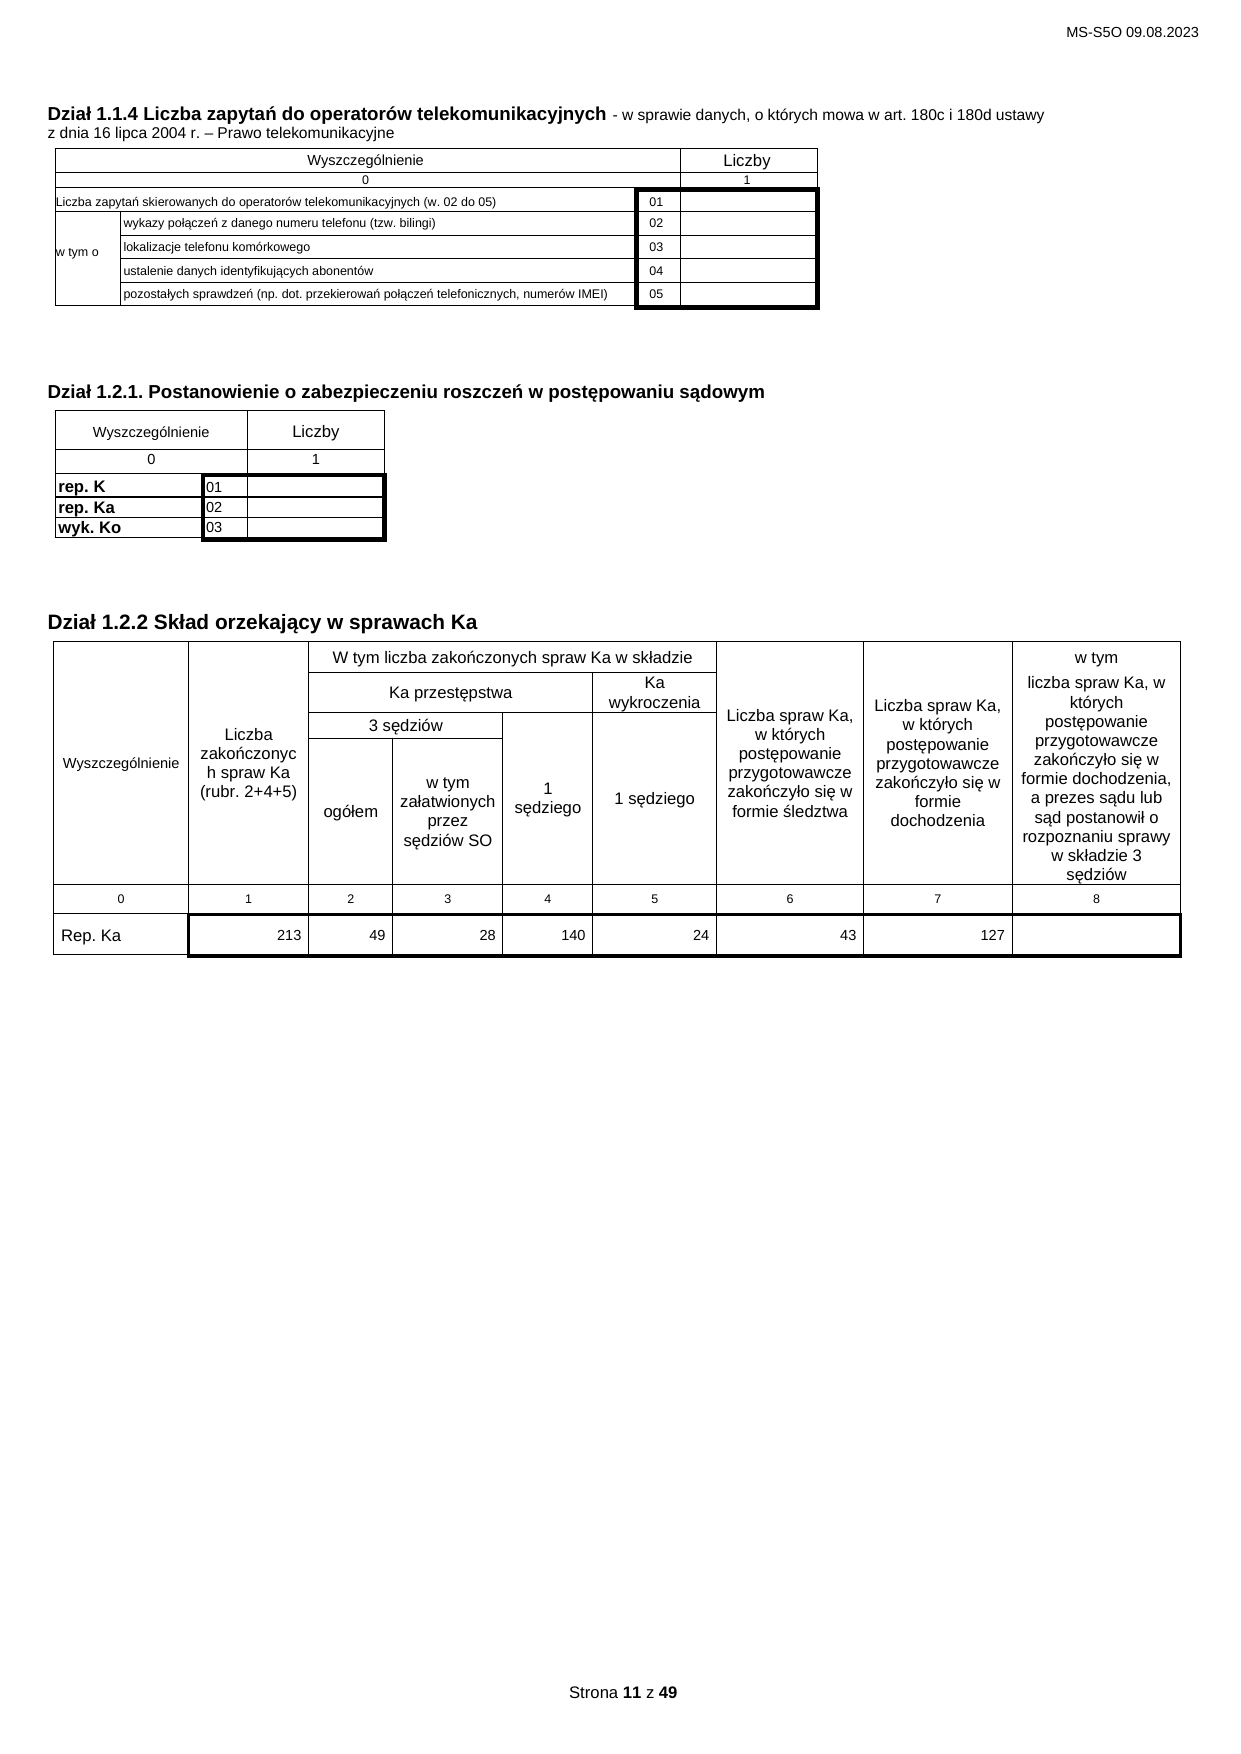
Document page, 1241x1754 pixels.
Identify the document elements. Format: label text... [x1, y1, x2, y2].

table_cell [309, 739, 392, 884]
text Dział 1.2.1. Postanowienie o zabezpieczeniu roszczeń w postępowaniu sądowym [47, 379, 1199, 404]
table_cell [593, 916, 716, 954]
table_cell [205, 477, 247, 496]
text Dział 1.1.4 Liczba zapytań do operatorów telekomunikacyjnych - w sprawie danych, o których mowa w art. 180c i 180d ustawy z dnia 16 lipca 2004 r. – Prawo telekomunikacyjne [47, 102, 1199, 142]
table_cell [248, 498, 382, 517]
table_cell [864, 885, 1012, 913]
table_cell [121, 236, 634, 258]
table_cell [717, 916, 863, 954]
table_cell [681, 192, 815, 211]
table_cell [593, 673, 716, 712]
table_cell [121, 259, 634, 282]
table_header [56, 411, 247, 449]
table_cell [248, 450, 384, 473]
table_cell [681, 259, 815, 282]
text Dział 1.2.2 Skład orzekający w sprawach Ka [47, 610, 1199, 635]
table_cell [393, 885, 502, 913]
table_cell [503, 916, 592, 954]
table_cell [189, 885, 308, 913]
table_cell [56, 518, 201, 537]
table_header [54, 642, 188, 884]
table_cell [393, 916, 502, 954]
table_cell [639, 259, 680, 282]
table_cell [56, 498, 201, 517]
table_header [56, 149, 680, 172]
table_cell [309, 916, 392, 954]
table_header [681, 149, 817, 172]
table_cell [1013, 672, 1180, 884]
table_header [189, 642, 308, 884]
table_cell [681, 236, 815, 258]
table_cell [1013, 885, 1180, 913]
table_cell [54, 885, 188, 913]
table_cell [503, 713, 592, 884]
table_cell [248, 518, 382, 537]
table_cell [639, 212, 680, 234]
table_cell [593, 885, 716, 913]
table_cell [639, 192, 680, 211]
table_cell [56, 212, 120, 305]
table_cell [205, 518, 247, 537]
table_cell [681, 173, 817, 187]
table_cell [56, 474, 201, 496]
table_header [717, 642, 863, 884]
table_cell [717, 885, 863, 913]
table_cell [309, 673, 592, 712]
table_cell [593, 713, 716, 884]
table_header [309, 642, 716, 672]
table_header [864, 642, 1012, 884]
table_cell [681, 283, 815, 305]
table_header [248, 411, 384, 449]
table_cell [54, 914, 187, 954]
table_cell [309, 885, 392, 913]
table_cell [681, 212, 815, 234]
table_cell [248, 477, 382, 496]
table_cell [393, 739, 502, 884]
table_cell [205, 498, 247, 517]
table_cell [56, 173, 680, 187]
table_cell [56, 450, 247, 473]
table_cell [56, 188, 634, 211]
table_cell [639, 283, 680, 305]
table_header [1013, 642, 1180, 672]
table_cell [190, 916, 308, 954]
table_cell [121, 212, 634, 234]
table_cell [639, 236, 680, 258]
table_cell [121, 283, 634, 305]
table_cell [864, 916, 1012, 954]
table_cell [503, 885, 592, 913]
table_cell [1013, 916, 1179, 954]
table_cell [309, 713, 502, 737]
